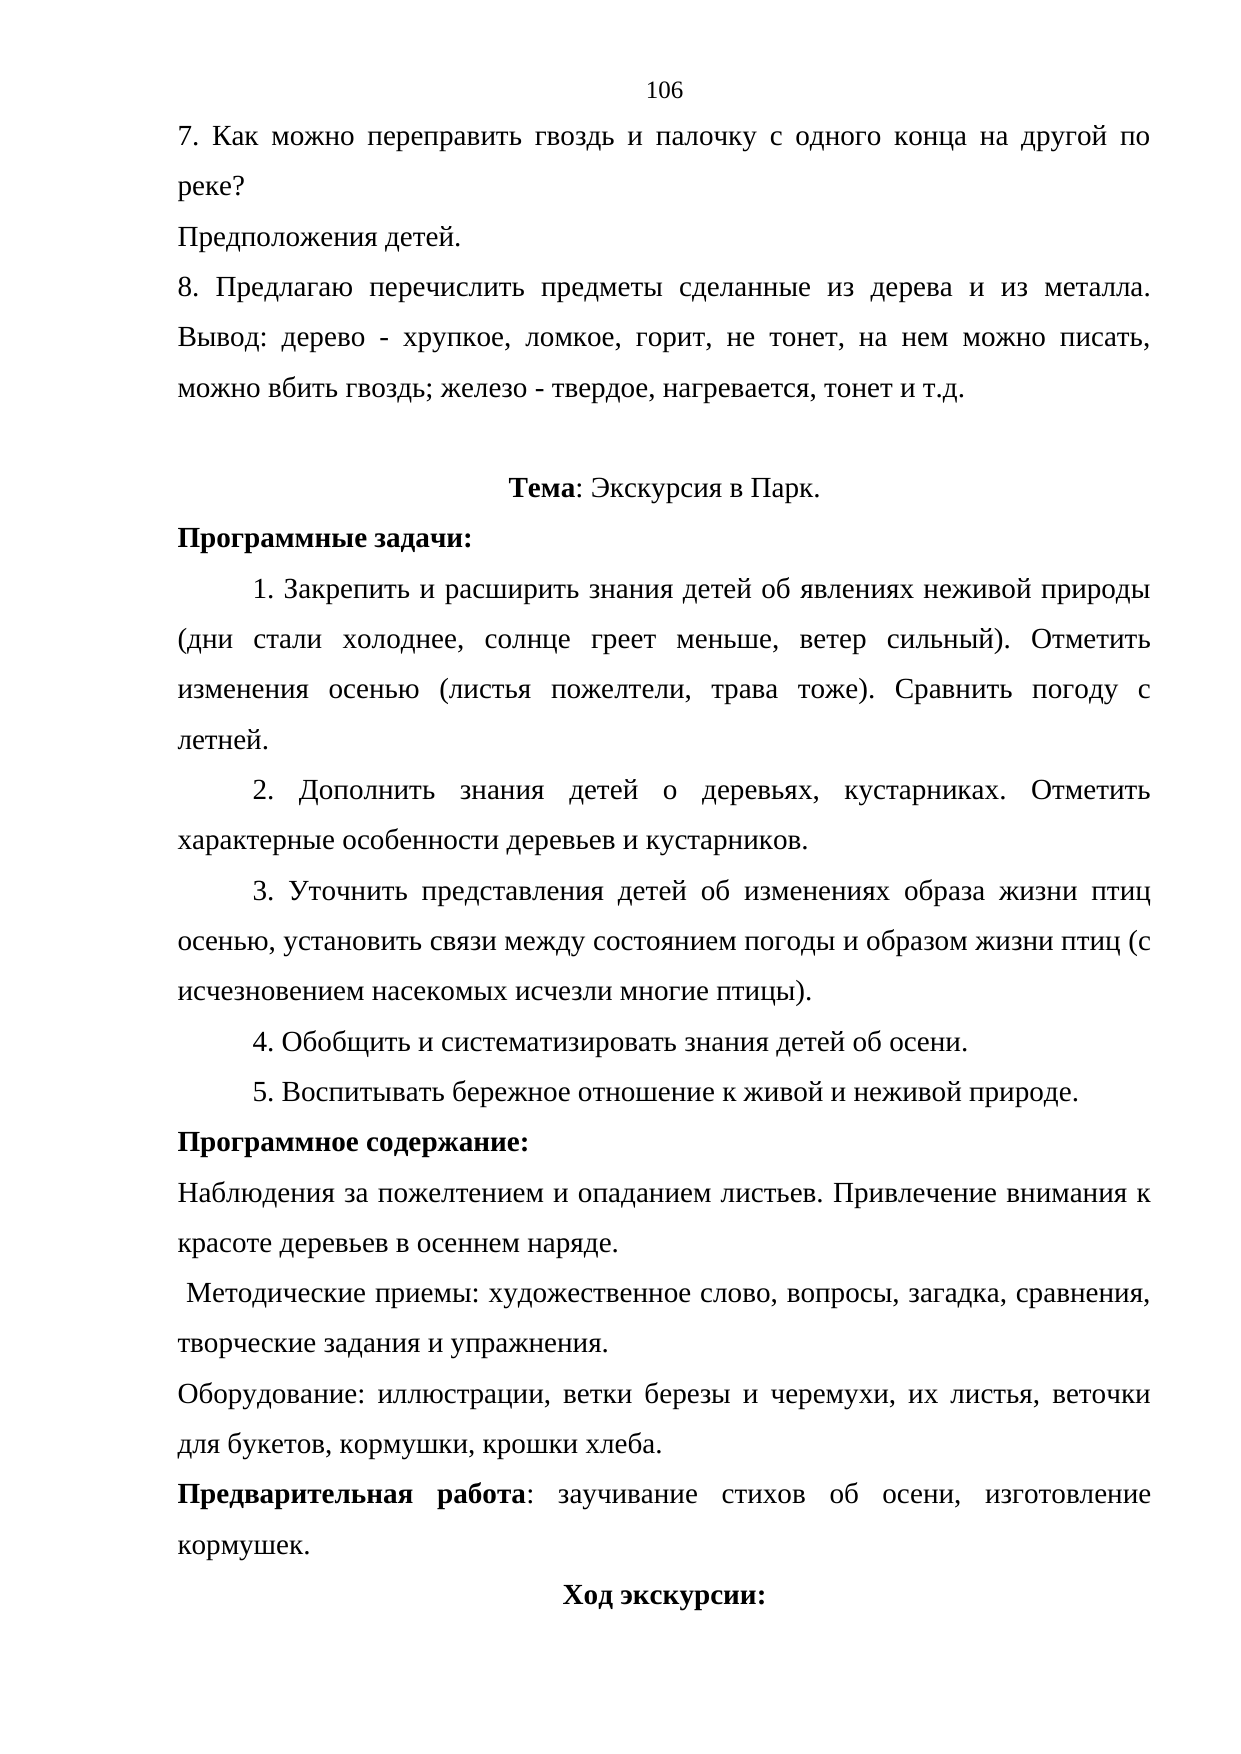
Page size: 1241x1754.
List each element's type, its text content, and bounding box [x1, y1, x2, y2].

text Тема: Экскурсия в Парк. [177, 470, 1152, 504]
text Оборудование: иллюстрации, ветки березы и черемухи, их листья, веточки для букетов, кормушки, крошки хлеба. [177, 1376, 1152, 1460]
text Наблюдения за пожелтением и опаданием листьев. Привлечение внимания к красоте деревьев в осеннем наряде. [177, 1175, 1152, 1258]
text 1. Закрепить и расширить знания детей об явлениях неживой природы (дни стали холоднее, солнце греет меньше, ветер сильный). Отметить изменения осенью (листья пожелтели, трава тоже). Сравнить погоду с летней. [177, 571, 1152, 755]
text Предварительная работа: заучивание стихов об осени, изготовление кормушек. [177, 1477, 1152, 1560]
text Программное содержание: [177, 1124, 1152, 1158]
text 7. Как можно переправить гвоздь и палочку с одного конца на другой по реке? [177, 118, 1152, 202]
text 4. Обобщить и систематизировать знания детей об осени. [177, 1024, 1152, 1057]
text Программные задачи: [177, 521, 1152, 554]
text 8. Предлагаю перечислить предметы сделанные из дерева и из металла. Вывод: дерево - хрупкое, ломкое, горит, не тонет, на нем можно писать, можно вбить гвоздь; железо - твердое, нагревается, тонет и т.д. [177, 269, 1152, 403]
text Методические приемы: художественное слово, вопросы, загадка, сравнения, творческие задания и упражнения. [177, 1275, 1152, 1359]
text 3. Уточнить представления детей об изменениях образа жизни птиц осенью, установить связи между состоянием погоды и образом жизни птиц (с исчезновением насекомых исчезли многие птицы). [177, 873, 1152, 1007]
text Ход экскурсии: [177, 1577, 1152, 1611]
text 5. Воспитывать бережное отношение к живой и неживой природе. [177, 1074, 1152, 1108]
text Предположения детей. [177, 219, 1152, 252]
text 2. Дополнить знания детей о деревьях, кустарниках. Отметить характерные особенности деревьев и кустарников. [177, 772, 1152, 856]
